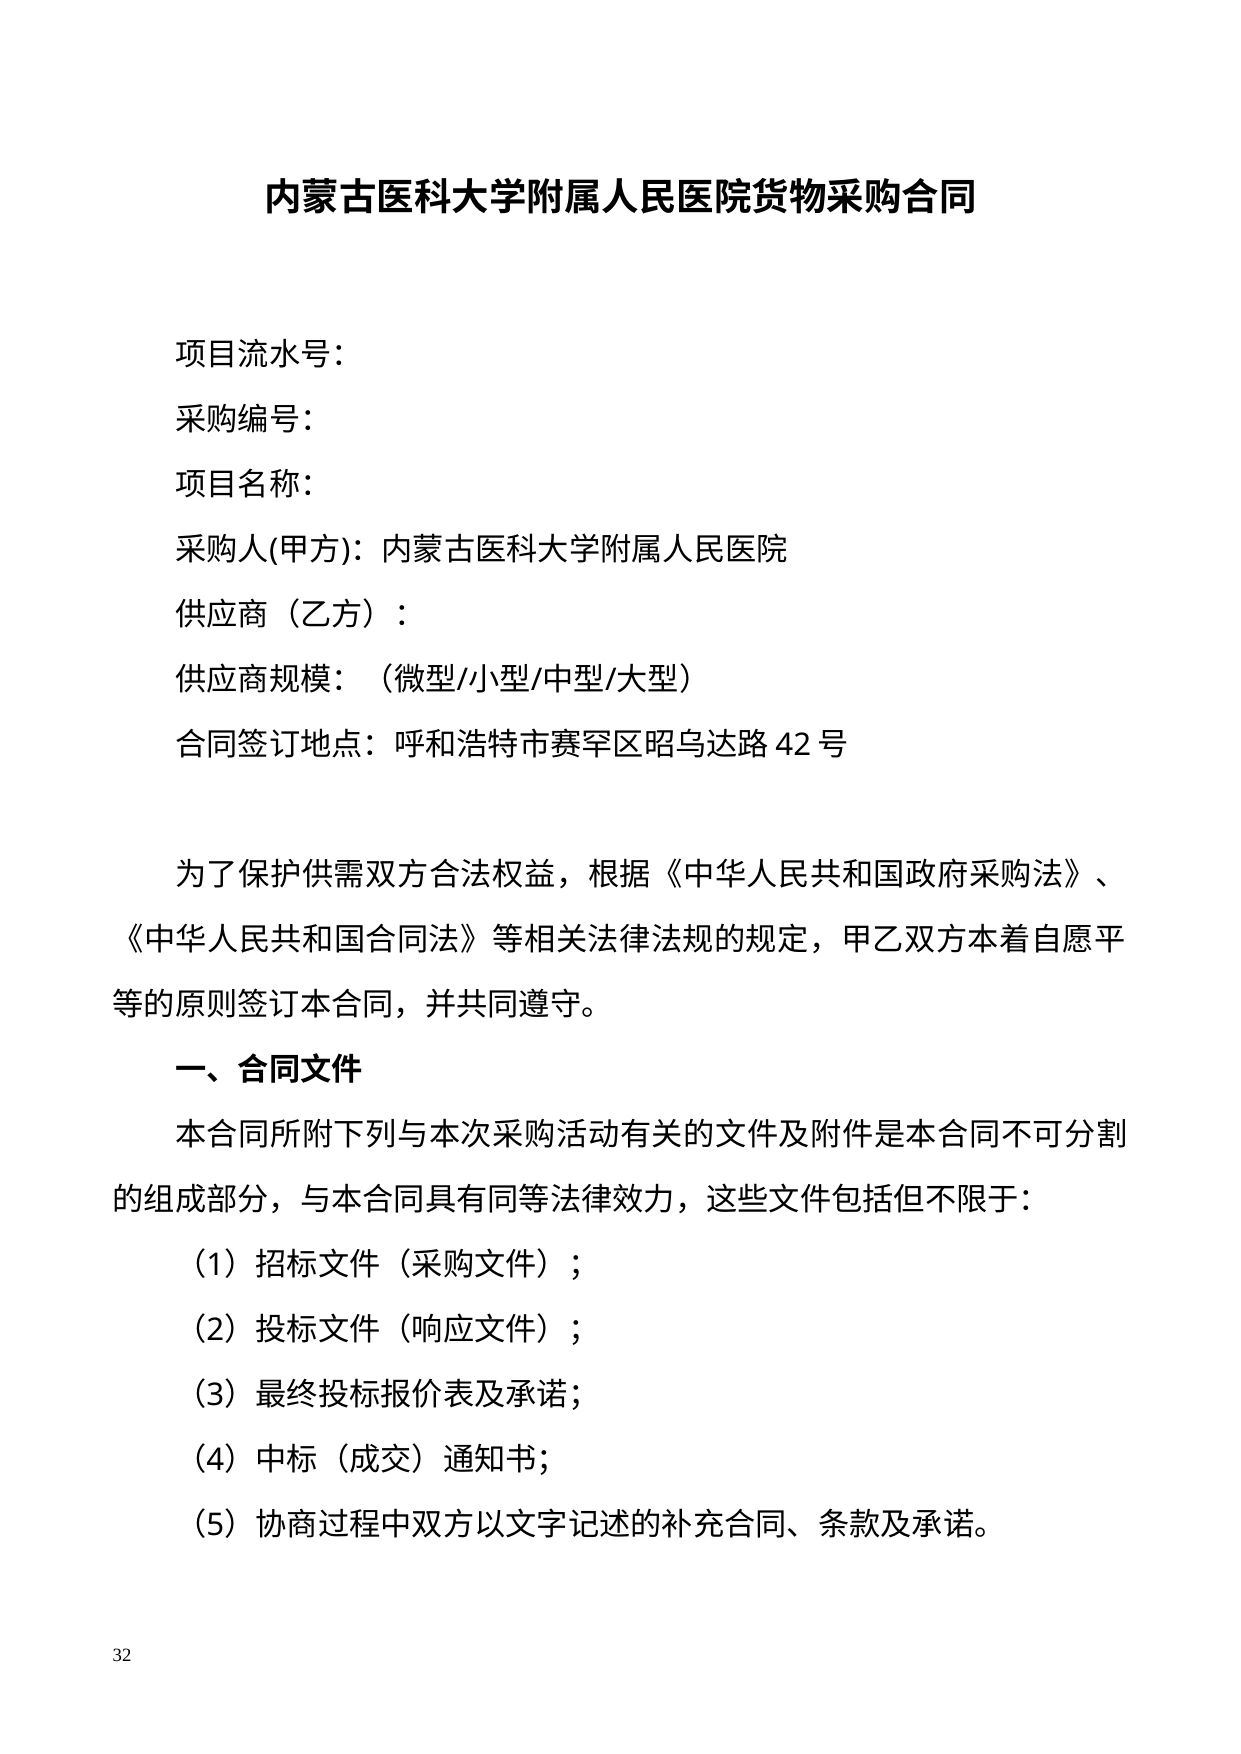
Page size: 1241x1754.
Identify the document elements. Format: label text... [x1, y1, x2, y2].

text 一、合同文件 [112, 1034, 1128, 1099]
text 供应商规模：（微型/小型/中型/大型） [175, 644, 1128, 709]
text 供应商（乙方）： [175, 579, 1128, 644]
text 采购人(甲方)：内蒙古医科大学附属人民医院 [175, 514, 1128, 579]
text （1）招标文件（采购文件）； [112, 1229, 1128, 1294]
text 项目名称： [175, 449, 1128, 514]
text 采购编号： [175, 384, 1128, 449]
text （4）中标（成交）通知书； [112, 1424, 1128, 1489]
text （3）最终投标报价表及承诺； [112, 1359, 1128, 1424]
text 二○二一年 月 日内蒙古医科大学附属人民医院货物采购合同 [112, 162, 1128, 227]
text 本合同所附下列与本次采购活动有关的文件及附件是本合同不可分割的组成部分，与本合同具有同等法律效力，这些文件包括但不限于： [112, 1099, 1128, 1229]
text 合同签订地点：呼和浩特市赛罕区昭乌达路42号 [175, 709, 1128, 774]
text 项目流水号： [175, 319, 1128, 384]
text （2）投标文件（响应文件）； [112, 1294, 1128, 1359]
text （5）协商过程中双方以文字记述的补充合同、条款及承诺。 [112, 1489, 1128, 1554]
text 为了保护供需双方合法权益，根据《中华人民共和国政府采购法》、《中华人民共和国合同法》等相关法律法规的规定，甲乙双方本着自愿平等的原则签订本合同，并共同遵守。 [112, 839, 1128, 1034]
